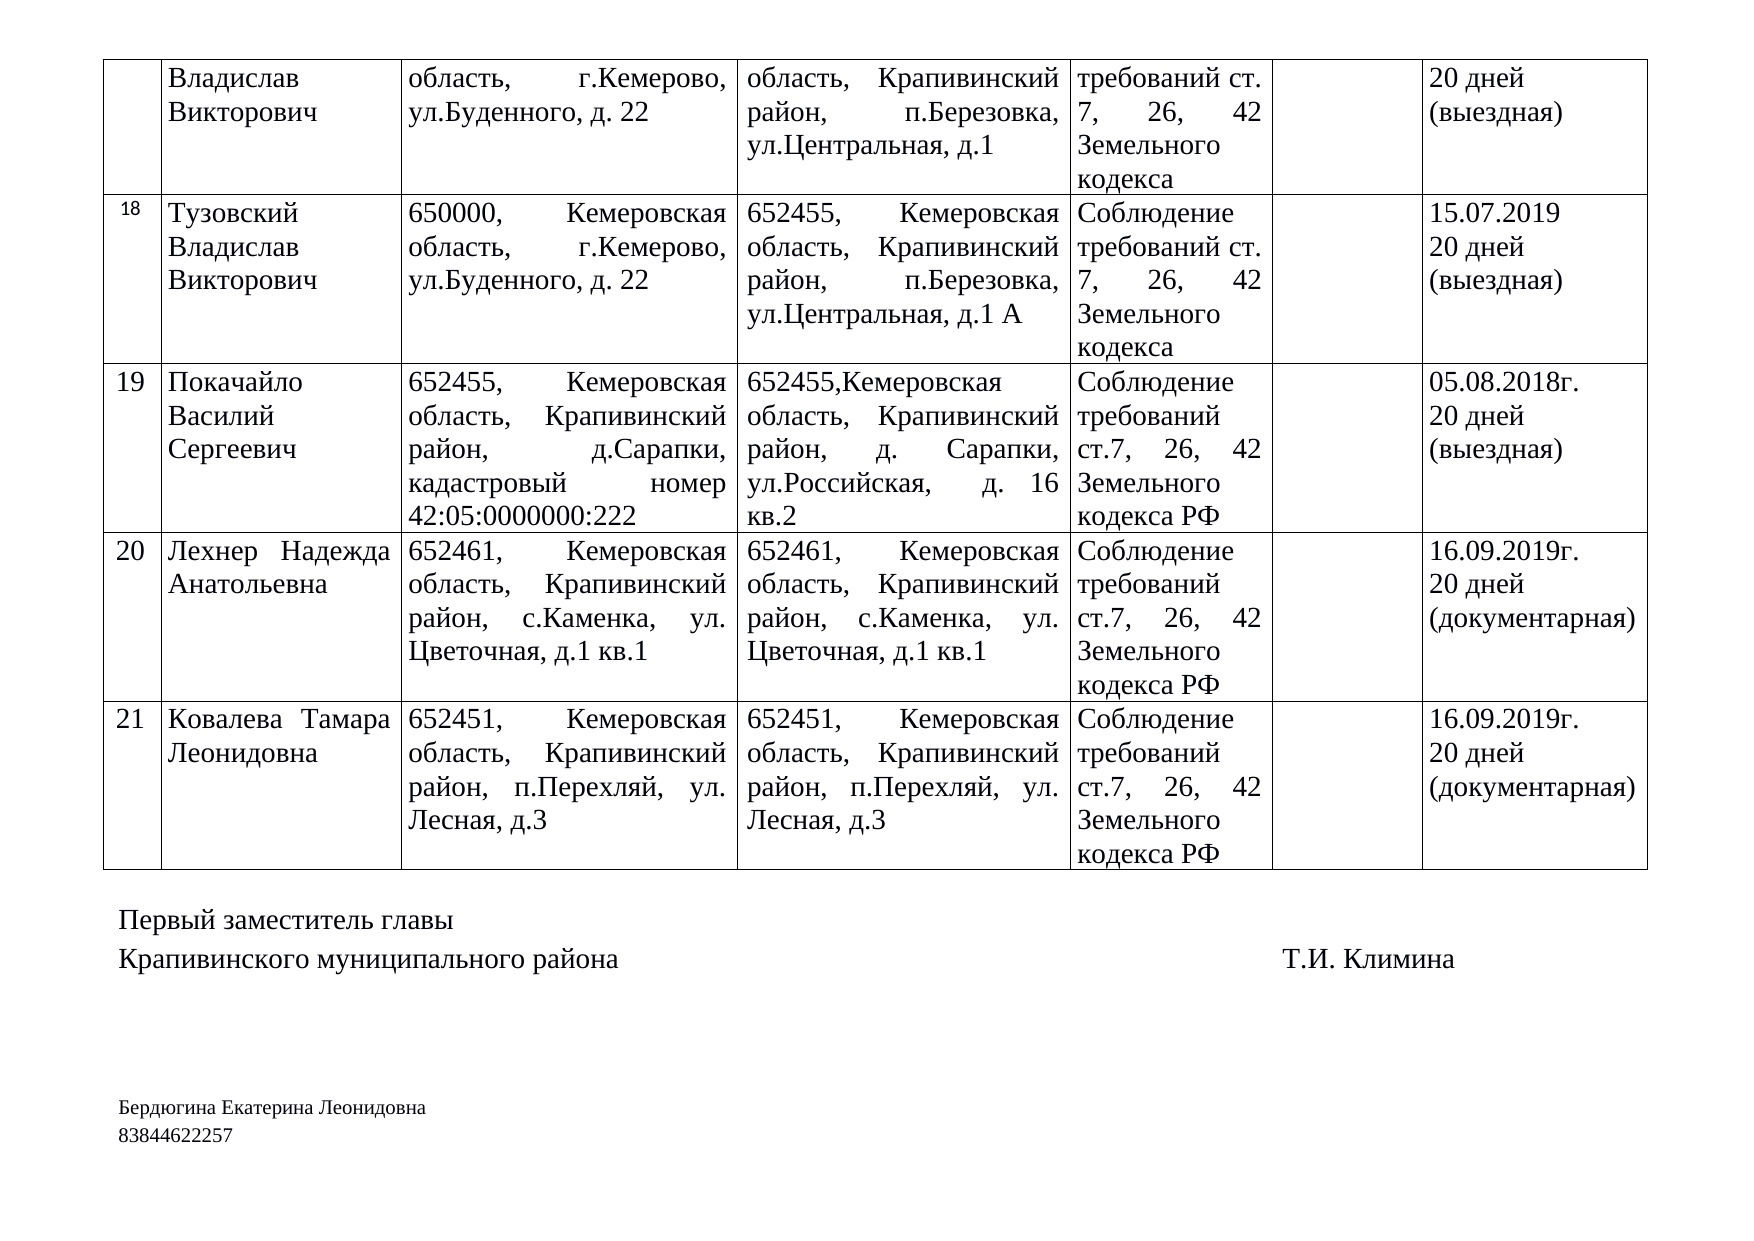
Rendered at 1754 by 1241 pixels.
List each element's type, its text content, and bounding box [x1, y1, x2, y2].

table_cell [1273, 60, 1422, 194]
table_cell 650000, Кемеровская область, г.Кемерово, ул.Буденного, д. 22 [402, 195, 737, 363]
table_cell Соблюдение требований ст.7, 26, 42 Земельного кодекса РФ [1071, 533, 1272, 701]
table_cell Соблюдение требований ст. 7, 26, 42 Земельного кодекса [1071, 195, 1272, 363]
table_cell [1273, 702, 1422, 869]
table_cell 15.07.2019 20 дней (выездная) [1423, 195, 1647, 363]
table_cell 652461, Кемеровская область, Крапивинский район, с.Каменка, ул. Цветочная, д.1 кв.1 [738, 533, 1070, 701]
table_cell 652451, Кемеровская область, Крапивинский район, п.Перехляй, ул. Лесная, д.3 [402, 702, 737, 869]
table_cell 652455, Кемеровская область, Крапивинский район, п.Березовка, ул.Центральная, д.1 А [738, 195, 1070, 363]
table_cell 652461, Кемеровская область, Крапивинский район, с.Каменка, ул. Цветочная, д.1 кв.1 [402, 533, 737, 701]
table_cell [1423, 60, 1647, 194]
table_cell Лехнер Надежда Анатольевна [162, 533, 401, 701]
text Крапивинского муниципального района Т.И. Климина [118, 941, 1636, 974]
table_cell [402, 60, 737, 194]
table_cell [1071, 60, 1272, 194]
table_cell 20 [104, 533, 161, 701]
text Первый заместитель главы [118, 902, 1636, 936]
table_cell Соблюдение требований ст.7, 26, 42 Земельного кодекса РФ [1071, 702, 1272, 869]
table_cell 18 [104, 195, 161, 363]
table_cell 19 [104, 364, 161, 532]
text Бердюгина Екатерина Леонидовна [118, 1095, 1636, 1119]
table_cell 652455,Кемеровская область, Крапивинский район, д. Сарапки, ул.Российская, д. 16 кв.2 [738, 364, 1070, 532]
table_cell 05.08.2018г. 20 дней (выездная) [1423, 364, 1647, 532]
table_cell Покачайло Василий Сергеевич [162, 364, 401, 532]
table_cell Ковалева Тамара Леонидовна [162, 702, 401, 869]
table_cell [1273, 195, 1422, 363]
table_cell 17 [104, 60, 161, 194]
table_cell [738, 60, 1070, 194]
table_cell 21 [104, 702, 161, 869]
table_cell Соблюдение требований ст.7, 26, 42 Земельного кодекса РФ [1071, 364, 1272, 532]
table_cell 16.09.2019г. 20 дней (документарная) [1423, 533, 1647, 701]
table_cell 652455, Кемеровская область, Крапивинский район, д.Сарапки, кадастровый номер 42:05:0000000:222 [402, 364, 737, 532]
table_cell 652451, Кемеровская область, Крапивинский район, п.Перехляй, ул. Лесная, д.3 [738, 702, 1070, 869]
table_cell 16.09.2019г. 20 дней (документарная) [1423, 702, 1647, 869]
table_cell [162, 60, 401, 194]
table_cell [1273, 533, 1422, 701]
table_cell [1273, 364, 1422, 532]
text 83844622257 [118, 1123, 1636, 1147]
table_cell Тузовский Владислав Викторович [162, 195, 401, 363]
